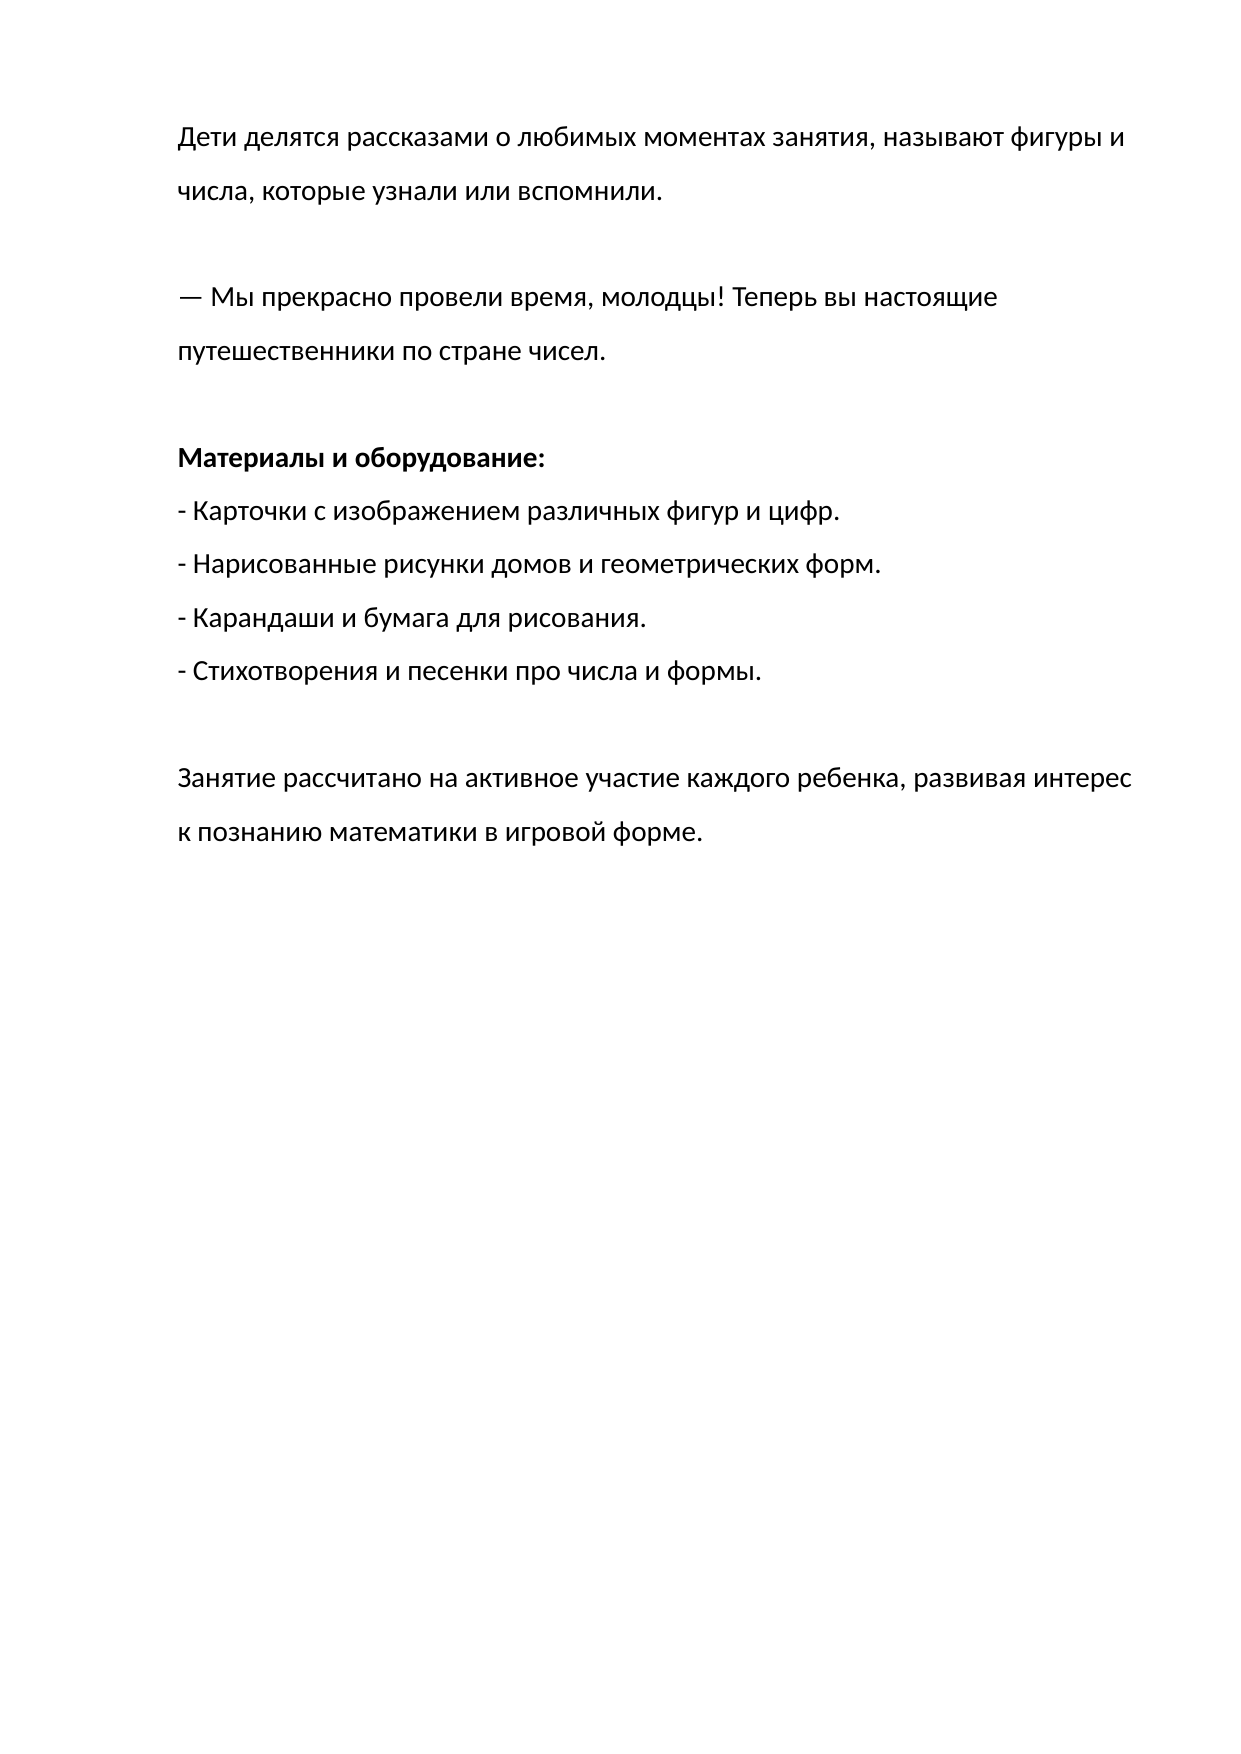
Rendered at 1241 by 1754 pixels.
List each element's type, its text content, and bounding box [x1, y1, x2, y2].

text Занятие рассчитано на активное участие каждого ребенка, развивая интерес к познанию математики в игровой форме. [177, 759, 1152, 848]
text - Стихотворения и песенки про числа и формы. [177, 652, 1152, 688]
text — Мы прекрасно провели время, молодцы! Теперь вы настоящие путешественники по стране чисел. [177, 278, 1152, 367]
text - Карточки с изображением различных фигур и цифр. [177, 492, 1152, 528]
text - Карандаши и бумага для рисования. [177, 599, 1152, 635]
text - Нарисованные рисунки домов и геометрических форм. [177, 546, 1152, 581]
text Дети делятся рассказами о любимых моментах занятия, называют фигуры и числа, которые узнали или вспомнили. [177, 118, 1152, 207]
text Материалы и оборудование: [177, 439, 1152, 474]
